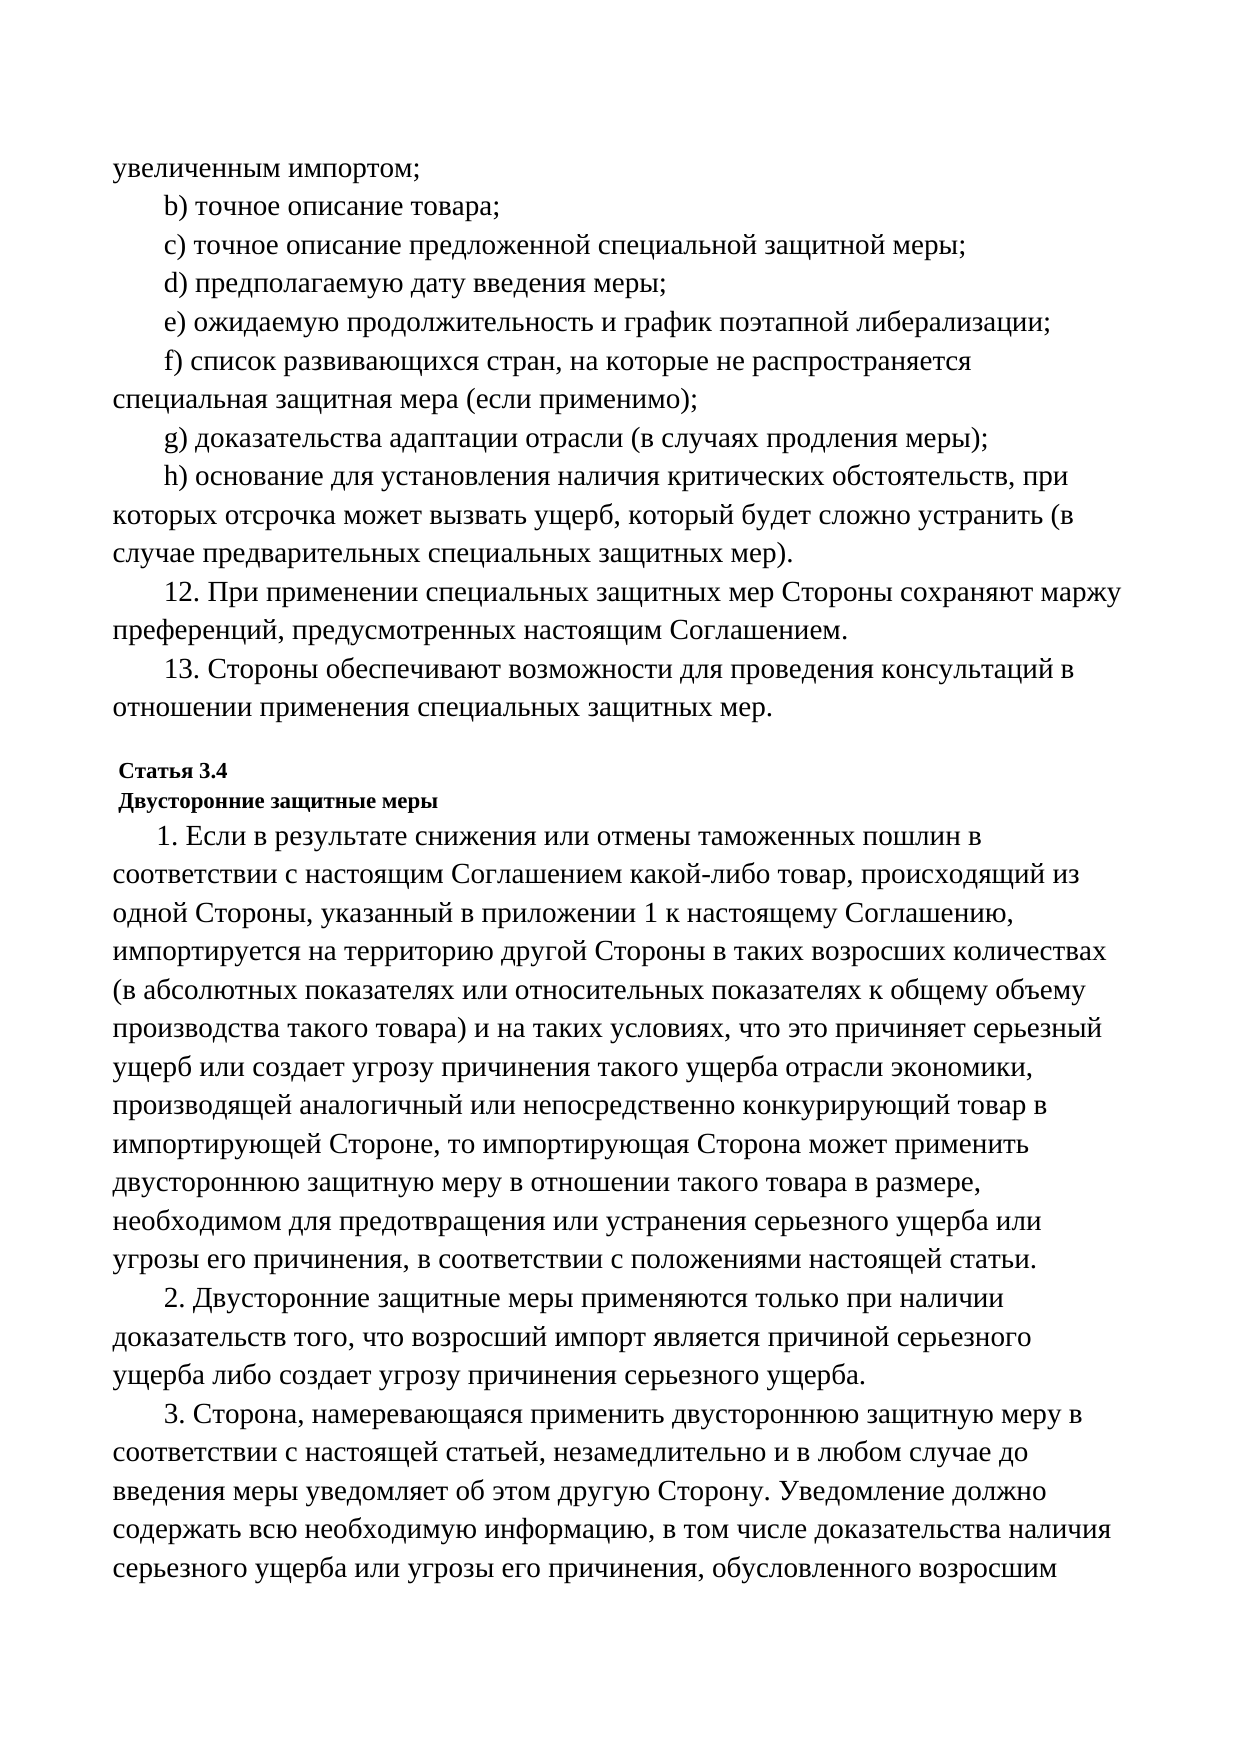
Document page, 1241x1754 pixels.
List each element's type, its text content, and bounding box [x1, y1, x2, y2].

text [112, 150, 1128, 753]
text Статья 3.4 [112, 757, 1128, 783]
text Двусторонние защитные меры [112, 787, 1128, 814]
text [112, 818, 1128, 1583]
